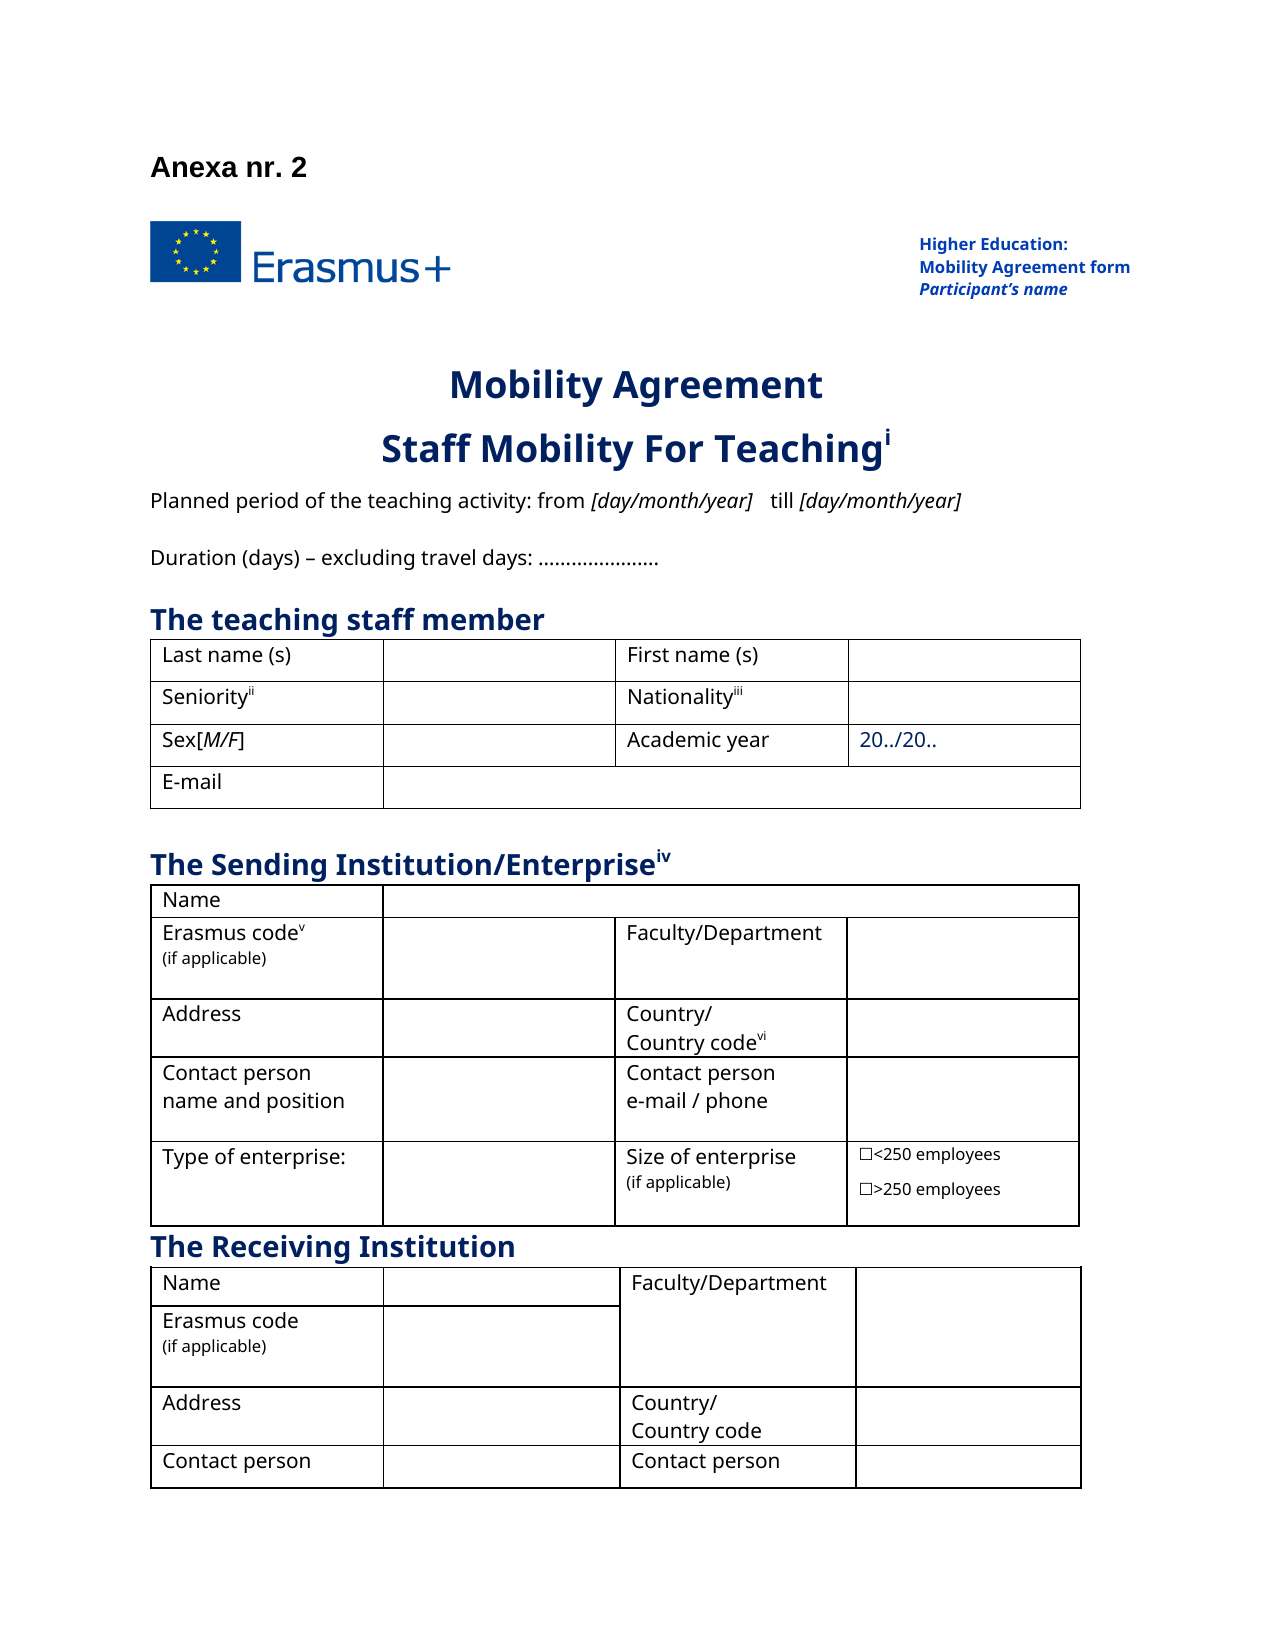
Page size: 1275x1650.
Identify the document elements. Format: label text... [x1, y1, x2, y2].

text Anexa nr. 2 [150, 150, 1125, 183]
table_header First name (s) [616, 640, 848, 681]
table_cell [857, 1446, 1080, 1487]
table_cell [384, 682, 615, 724]
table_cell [621, 1446, 855, 1487]
table_header Name [152, 1268, 383, 1305]
table_cell [384, 1388, 619, 1445]
table_cell [848, 1058, 1078, 1141]
text The Receiving Institution [150, 1227, 1228, 1266]
table_cell Seniority [151, 682, 383, 724]
table_cell [384, 1058, 614, 1141]
text Duration (days) – excluding travel days: …………………. [150, 543, 1125, 571]
table_header [849, 640, 1080, 681]
table_cell [384, 725, 615, 766]
text Mobility Agreement [150, 359, 1122, 410]
text Staff Mobility For Teaching [150, 422, 1122, 473]
table_header Faculty/Department [621, 1268, 855, 1386]
table_cell [849, 682, 1080, 724]
table_header [384, 640, 615, 681]
text Planned period of the teaching activity: from [day/month/year] till [day/month/year] [150, 486, 1125, 514]
table_header Last name (s) [151, 640, 383, 681]
table_header [893, 222, 1024, 308]
table_cell Contact person name and position [152, 1058, 382, 1141]
table_cell Nationality [616, 682, 848, 724]
table_cell [848, 918, 1078, 998]
table_header [150, 222, 893, 308]
table_header Name [152, 886, 382, 917]
table_cell [384, 1142, 614, 1225]
table_cell Size of enterprise (if applicable) [616, 1142, 846, 1225]
table_cell [384, 1446, 619, 1487]
table_cell 20../20.. [849, 725, 1080, 766]
table_cell Type of enterprise: [152, 1142, 382, 1225]
table_cell E-mail [151, 767, 383, 808]
table_cell [384, 767, 1080, 808]
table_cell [152, 1446, 383, 1487]
table_cell [384, 918, 614, 998]
picture [150, 221, 451, 283]
table_cell Academic year [616, 725, 848, 766]
table_cell Address [152, 1388, 383, 1445]
table_header [384, 1268, 619, 1305]
table_cell [848, 1000, 1078, 1056]
table_cell Sex[M/F] [151, 725, 383, 766]
text The teaching staff member [150, 599, 1228, 639]
table_cell Contact person e-mail / phone [616, 1058, 846, 1141]
table_header [384, 886, 1078, 917]
table_cell [857, 1388, 1080, 1445]
table_cell [384, 1000, 614, 1056]
table_cell Faculty/Department [616, 918, 846, 998]
table_header [857, 1268, 1080, 1386]
table_cell [384, 1307, 619, 1386]
table_cell Address [152, 1000, 382, 1056]
table_cell ☐<250 employees ☐>250 employees [848, 1142, 1078, 1225]
text The Sending Institution/Enterprise [150, 844, 1228, 884]
